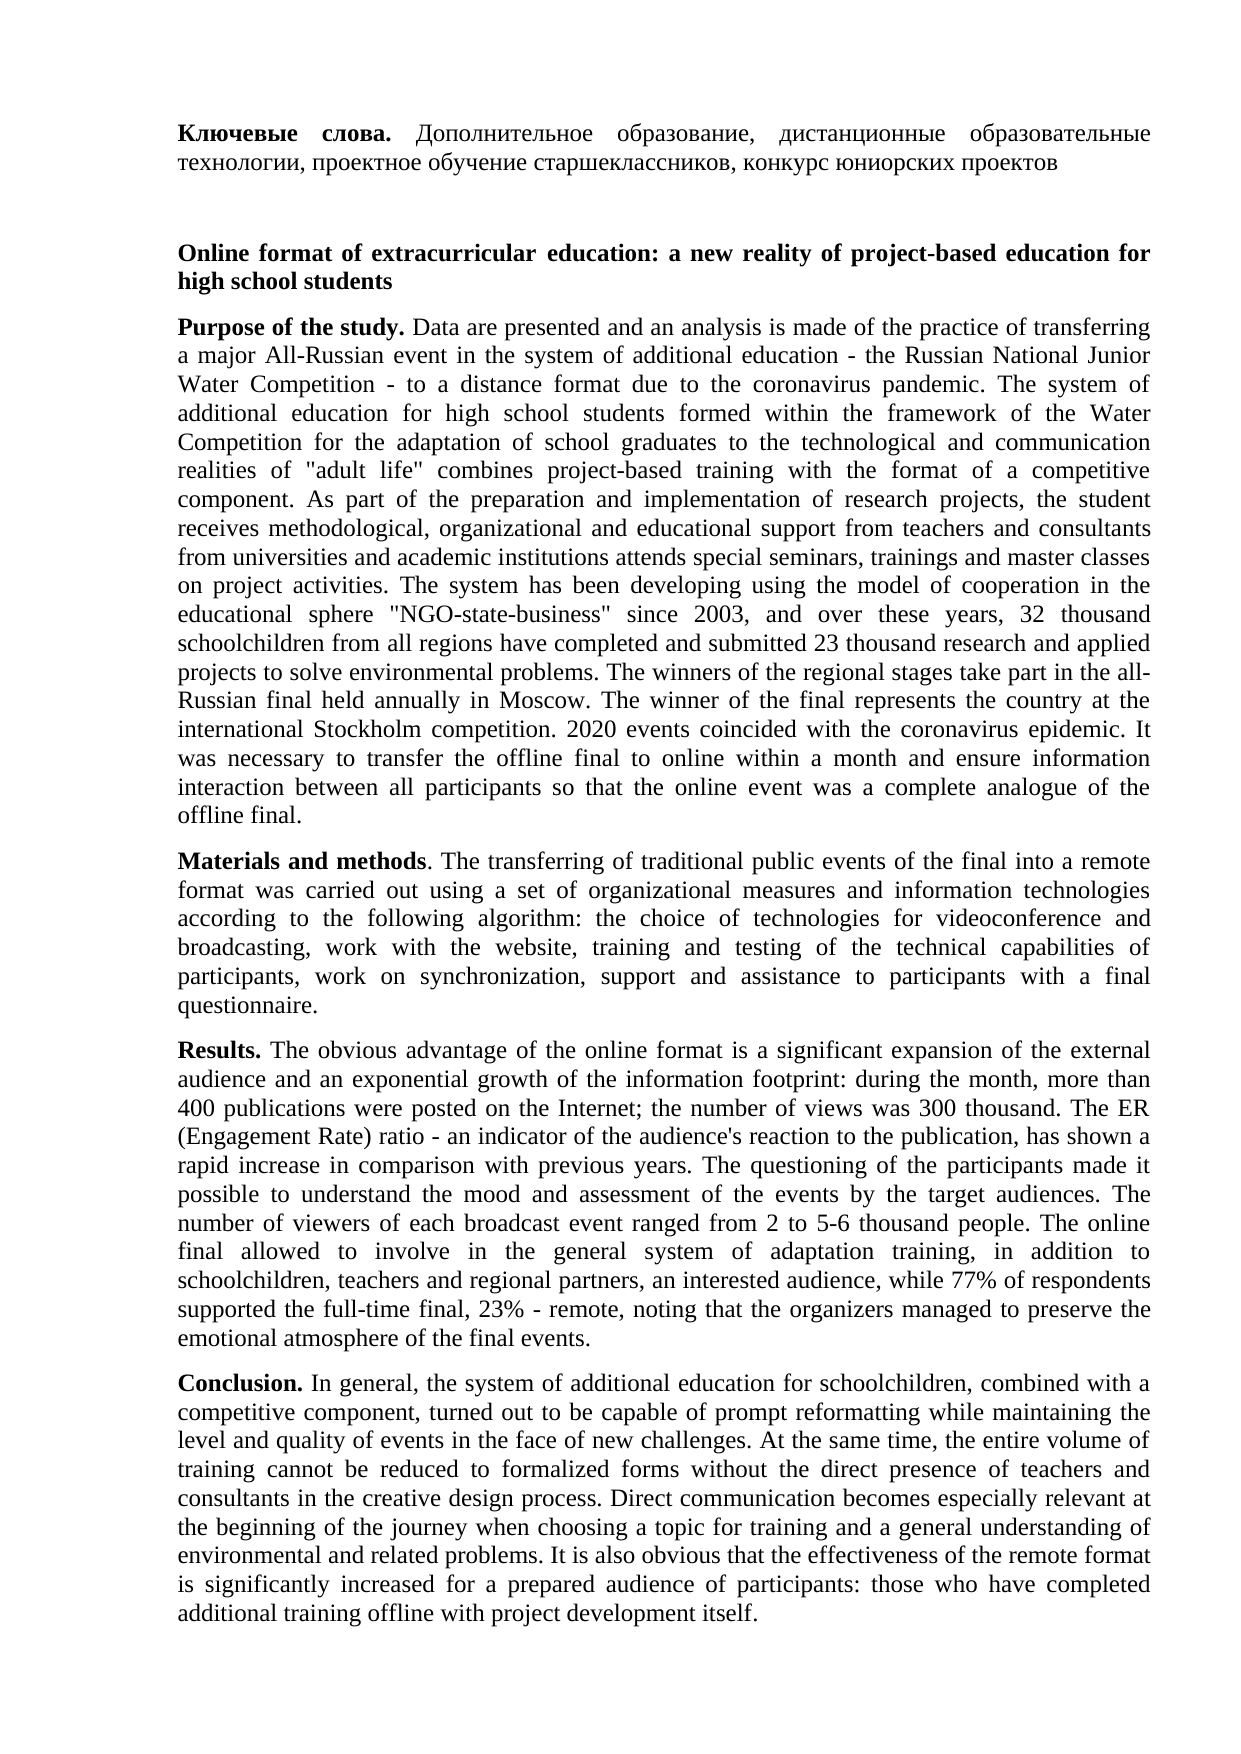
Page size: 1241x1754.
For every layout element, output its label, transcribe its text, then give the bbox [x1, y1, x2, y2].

text Conclusion. In general, the system of additional education for schoolchildren, combined with a competitive component, turned out to be capable of prompt reformatting while maintaining the level and quality of events in the face of new challenges. At the same time, the entire volume of training cannot be reduced to formalized forms without the direct presence of teachers and consultants in the creative design process. Direct communication becomes especially relevant at the beginning of the journey when choosing a topic for training and a general understanding of environmental and related problems. It is also obvious that the effectiveness of the remote format is significantly increased for a prepared audience of participants: those who have completed additional training offline with project development itself. [177, 1368, 1152, 1627]
text Ключевые слова. Дополнительное образование, дистанционные образовательные технологии, проектное обучение старшеклассников, конкурс юниорских проектов [177, 118, 1152, 176]
text Results. The obvious advantage of the online format is a significant expansion of the external audience and an exponential growth of the information footprint: during the month, more than 400 publications were posted on the Internet; the number of views was 300 thousand. The ER (Engagement Rate) ratio - an indicator of the audience's reaction to the publication, has shown a rapid increase in comparison with previous years. The questioning of the participants made it possible to understand the mood and assessment of the events by the target audiences. The number of viewers of each broadcast event ranged from 2 to 5-6 thousand people. The online final allowed to involve in the general system of adaptation training, in addition to schoolchildren, teachers and regional partners, an interested audience, while 77% of respondents supported the full-time final, 23% - remote, noting that the organizers managed to preserve the emotional atmosphere of the final events. [177, 1035, 1152, 1351]
text Purpose of the study. Data are presented and an analysis is made of the practice of transferring a major All-Russian event in the system of additional education - the Russian National Junior Water Competition - to a distance format due to the coronavirus pandemic. The system of additional education for high school students formed within the framework of the Water Competition for the adaptation of school graduates to the technological and communication realities of "adult life" combines project-based training with the format of a competitive component. As part of the preparation and implementation of research projects, the student receives methodological, organizational and educational support from teachers and consultants from universities and academic institutions attends special seminars, trainings and master classes on project activities. The system has been developing using the model of cooperation in the educational sphere "NGO-state-business" since 2003, and over these years, 32 thousand schoolchildren from all regions have completed and submitted 23 thousand research and applied projects to solve environmental problems. The winners of the regional stages take part in the all-Russian final held annually in Moscow. The winner of the final represents the country at the international Stockholm competition. 2020 events coincided with the coronavirus epidemic. It was necessary to transfer the offline final to online within a month and ensure information interaction between all participants so that the online event was a complete analogue of the offline final. [177, 312, 1152, 829]
text Online format of extracurricular education: a new reality of project-based education for high school students [177, 238, 1152, 295]
text Materials and methods. The transferring of traditional public events of the final into a remote format was carried out using a set of organizational measures and information technologies according to the following algorithm: the choice of technologies for videoconference and broadcasting, work with the website, training and testing of the technical capabilities of participants, work on synchronization, support and assistance to participants with a final questionnaire. [177, 846, 1152, 1018]
